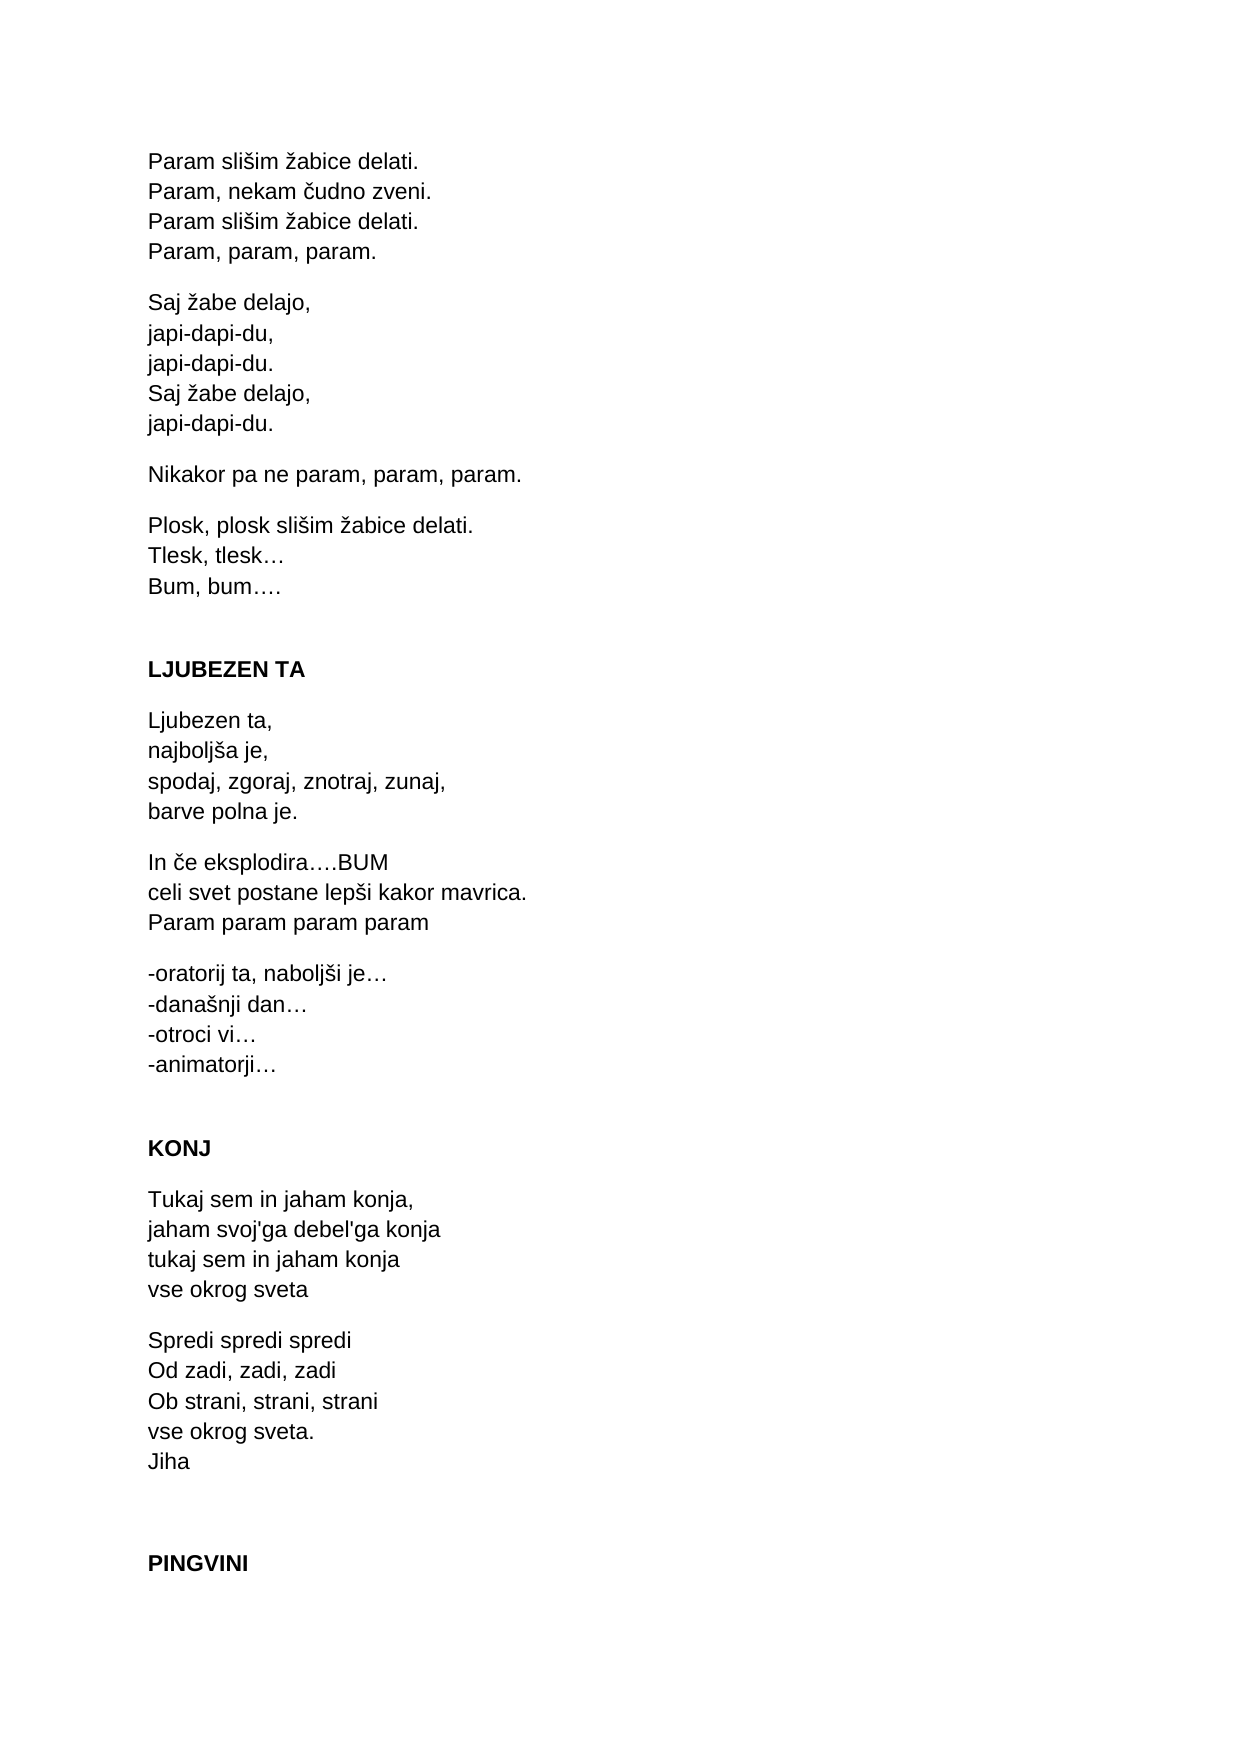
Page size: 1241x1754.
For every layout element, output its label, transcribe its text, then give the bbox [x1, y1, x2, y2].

text Ljubezen ta, najboljša je, spodaj, zgoraj, znotraj, zunaj, barve polna je. [148, 707, 1093, 824]
text PINGVINI [148, 1550, 1093, 1576]
text -oratorij ta, naboljši je… -današnji dan… -otroci vi… -animatorji… [148, 960, 1093, 1109]
text Param slišim žabice delati. Param, nekam čudno zveni. Param slišim žabice delati. Param, param, param. [148, 148, 1093, 264]
text LJUBEZEN TA [148, 656, 1093, 682]
text KONJ [148, 1134, 1093, 1161]
text In če eksplodira….BUM celi svet postane lepši kakor mavrica. Param param param param [148, 849, 1093, 936]
text Plosk, plosk slišim žabice delati. Tlesk, tlesk… Bum, bum…. [148, 512, 1093, 631]
text Spredi spredi spredi Od zadi, zadi, zadi Ob strani, strani, strani vse okrog sveta. Jiha [148, 1327, 1093, 1474]
text Tukaj sem in jaham konja, jaham svoj'ga debel'ga konja tukaj sem in jaham konja vse okrog sveta [148, 1186, 1093, 1302]
text Nikakor pa ne param, param, param. [148, 461, 1093, 487]
text Saj žabe delajo, japi-dapi-du, japi-dapi-du. Saj žabe delajo, japi-dapi-du. [148, 289, 1093, 436]
